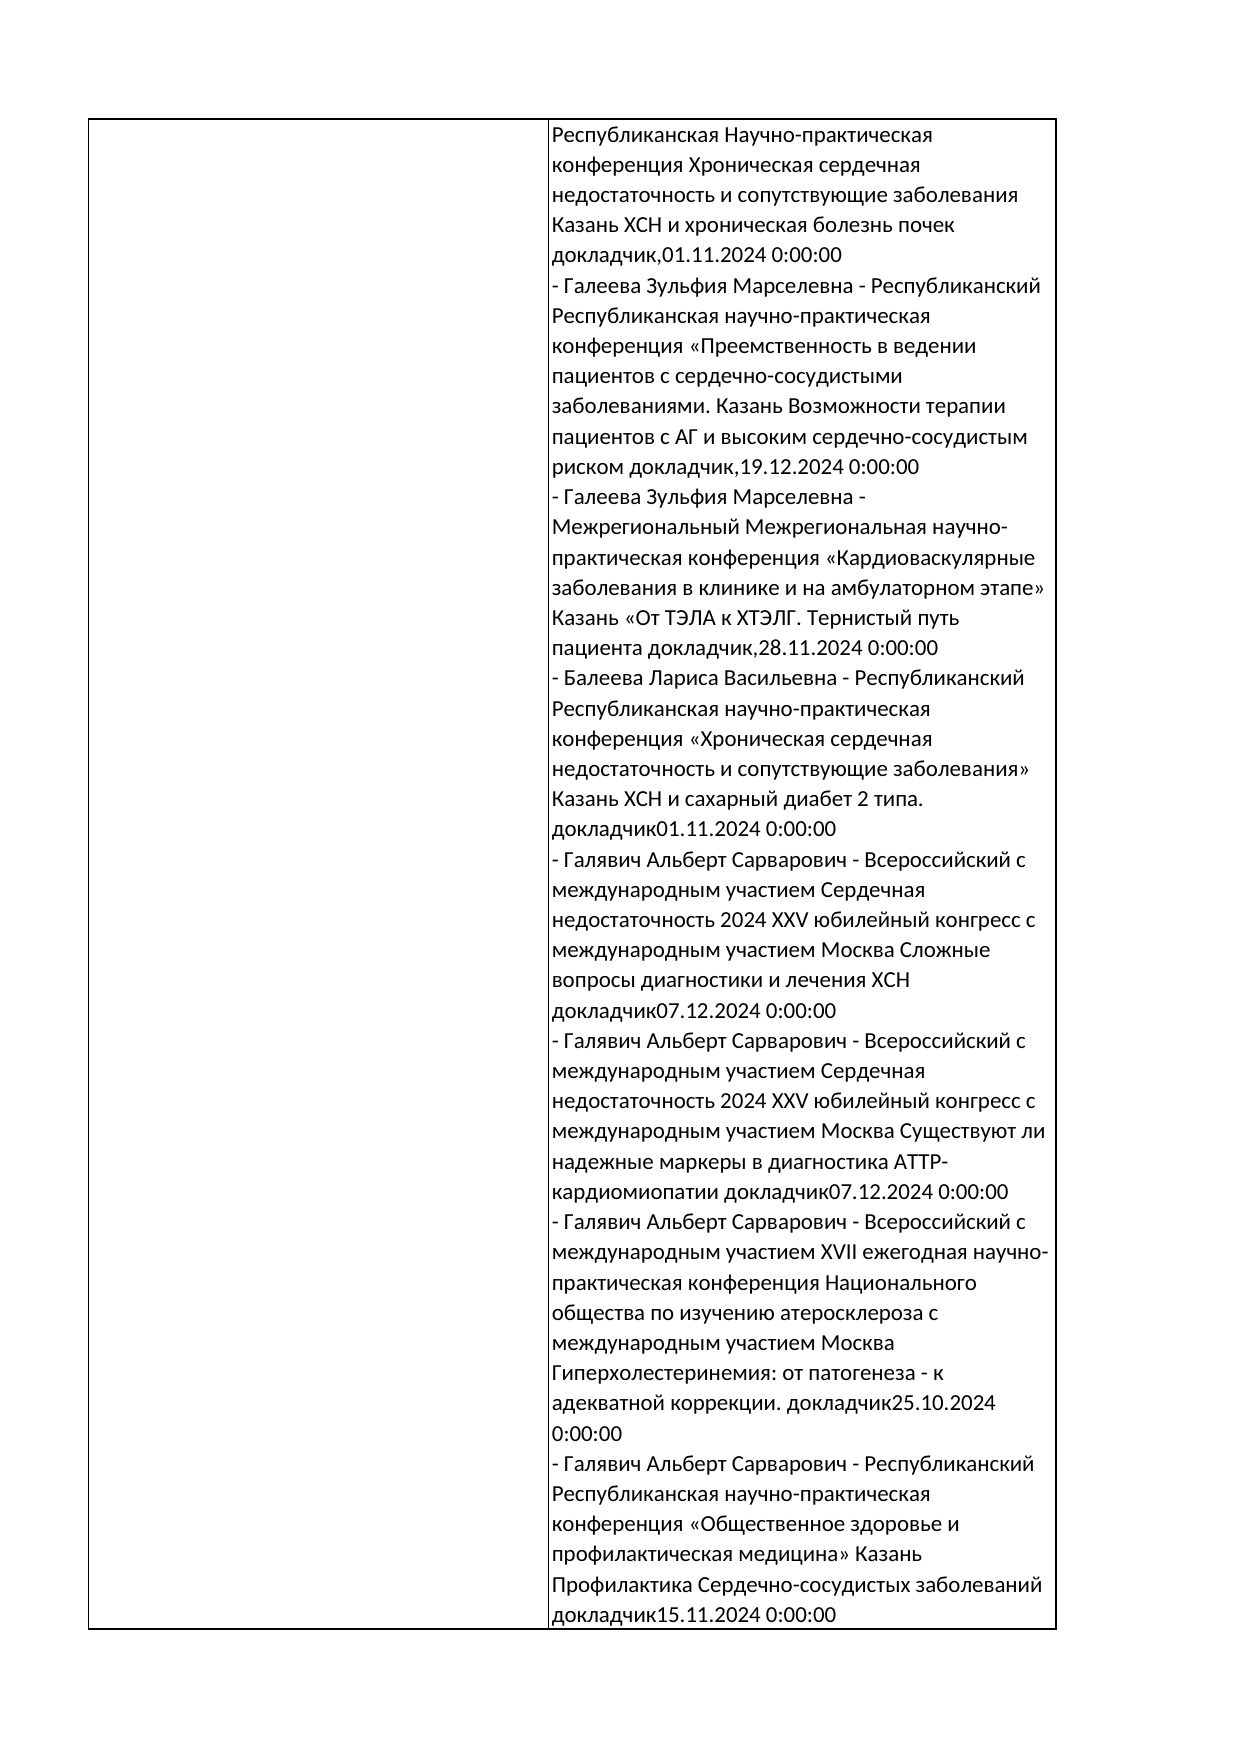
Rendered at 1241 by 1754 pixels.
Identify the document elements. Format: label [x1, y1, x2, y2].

table_cell [549, 120, 1055, 1628]
table_cell [89, 120, 548, 1628]
